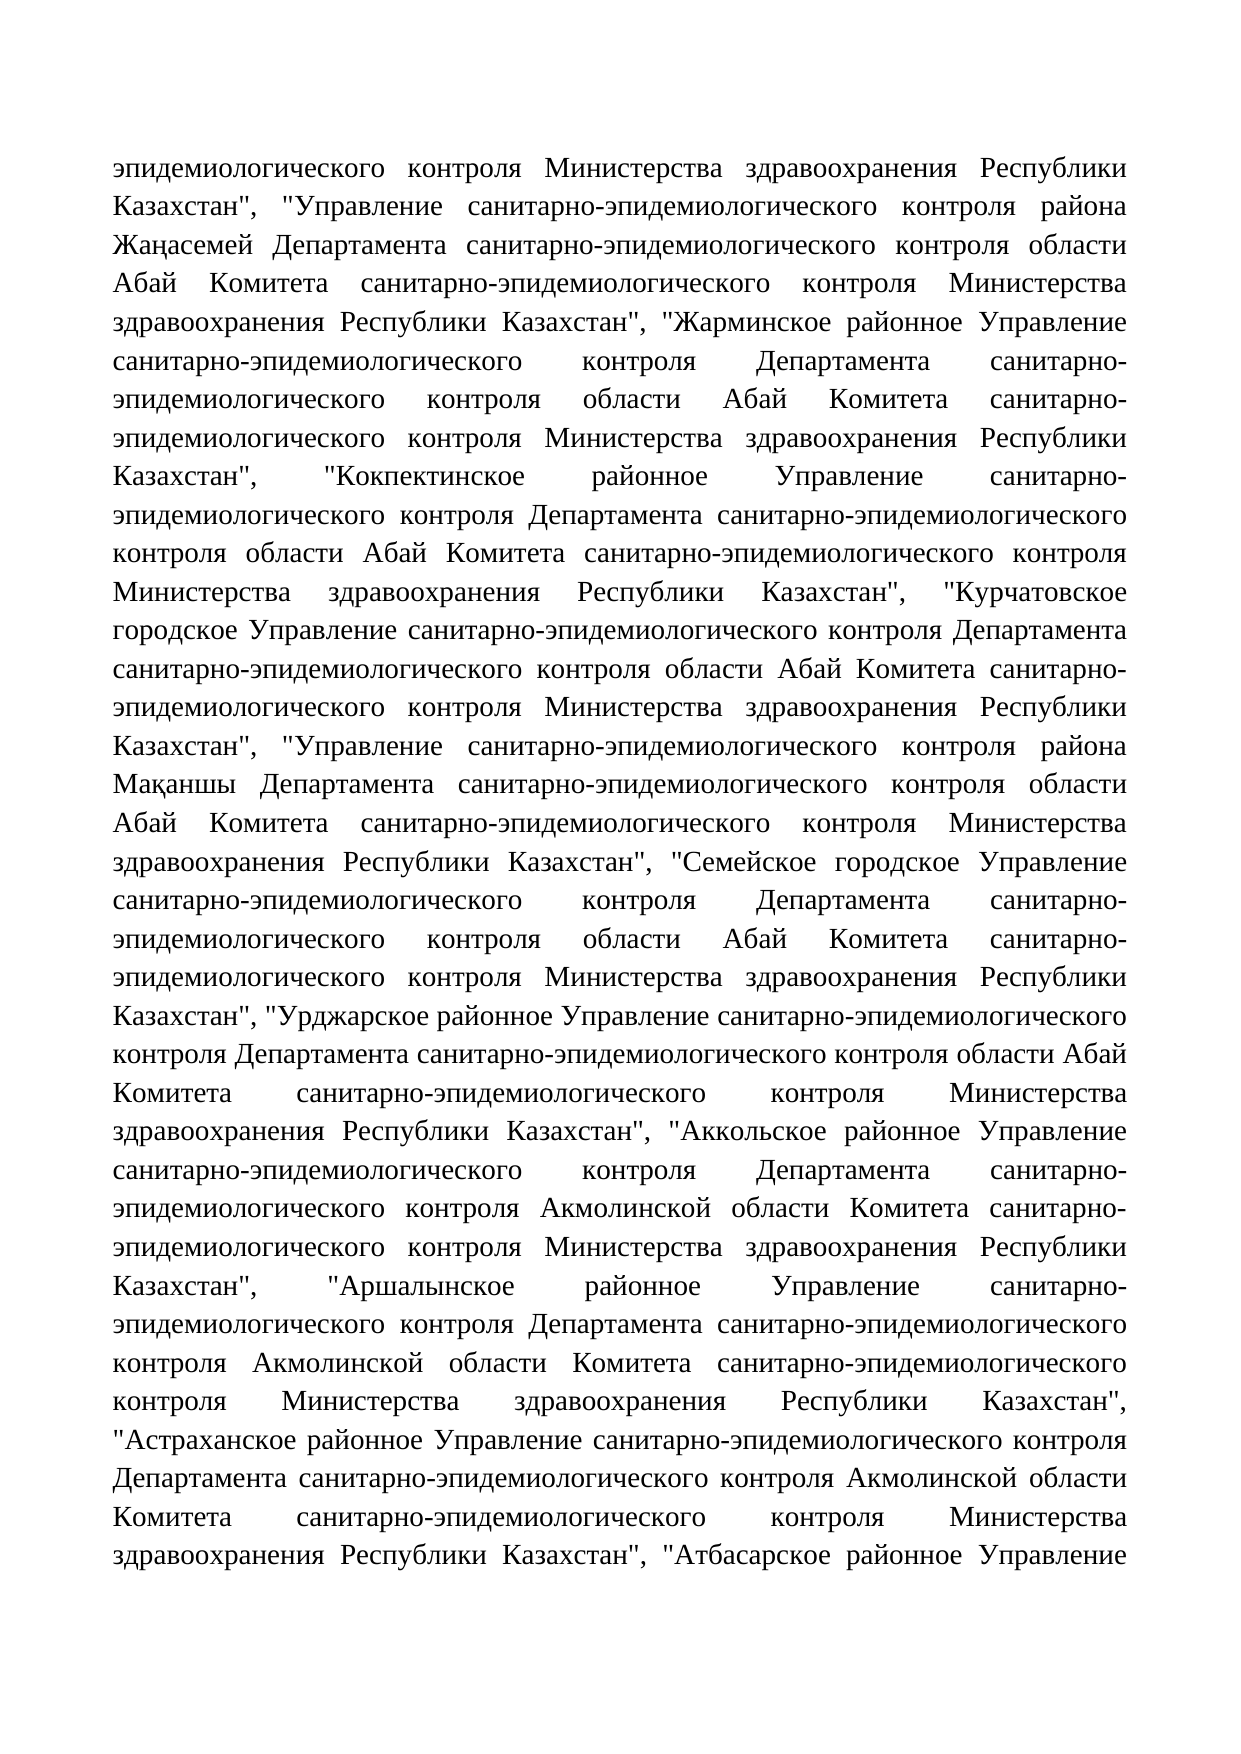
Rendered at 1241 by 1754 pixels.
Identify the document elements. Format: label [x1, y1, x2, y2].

text [112, 150, 1128, 1571]
